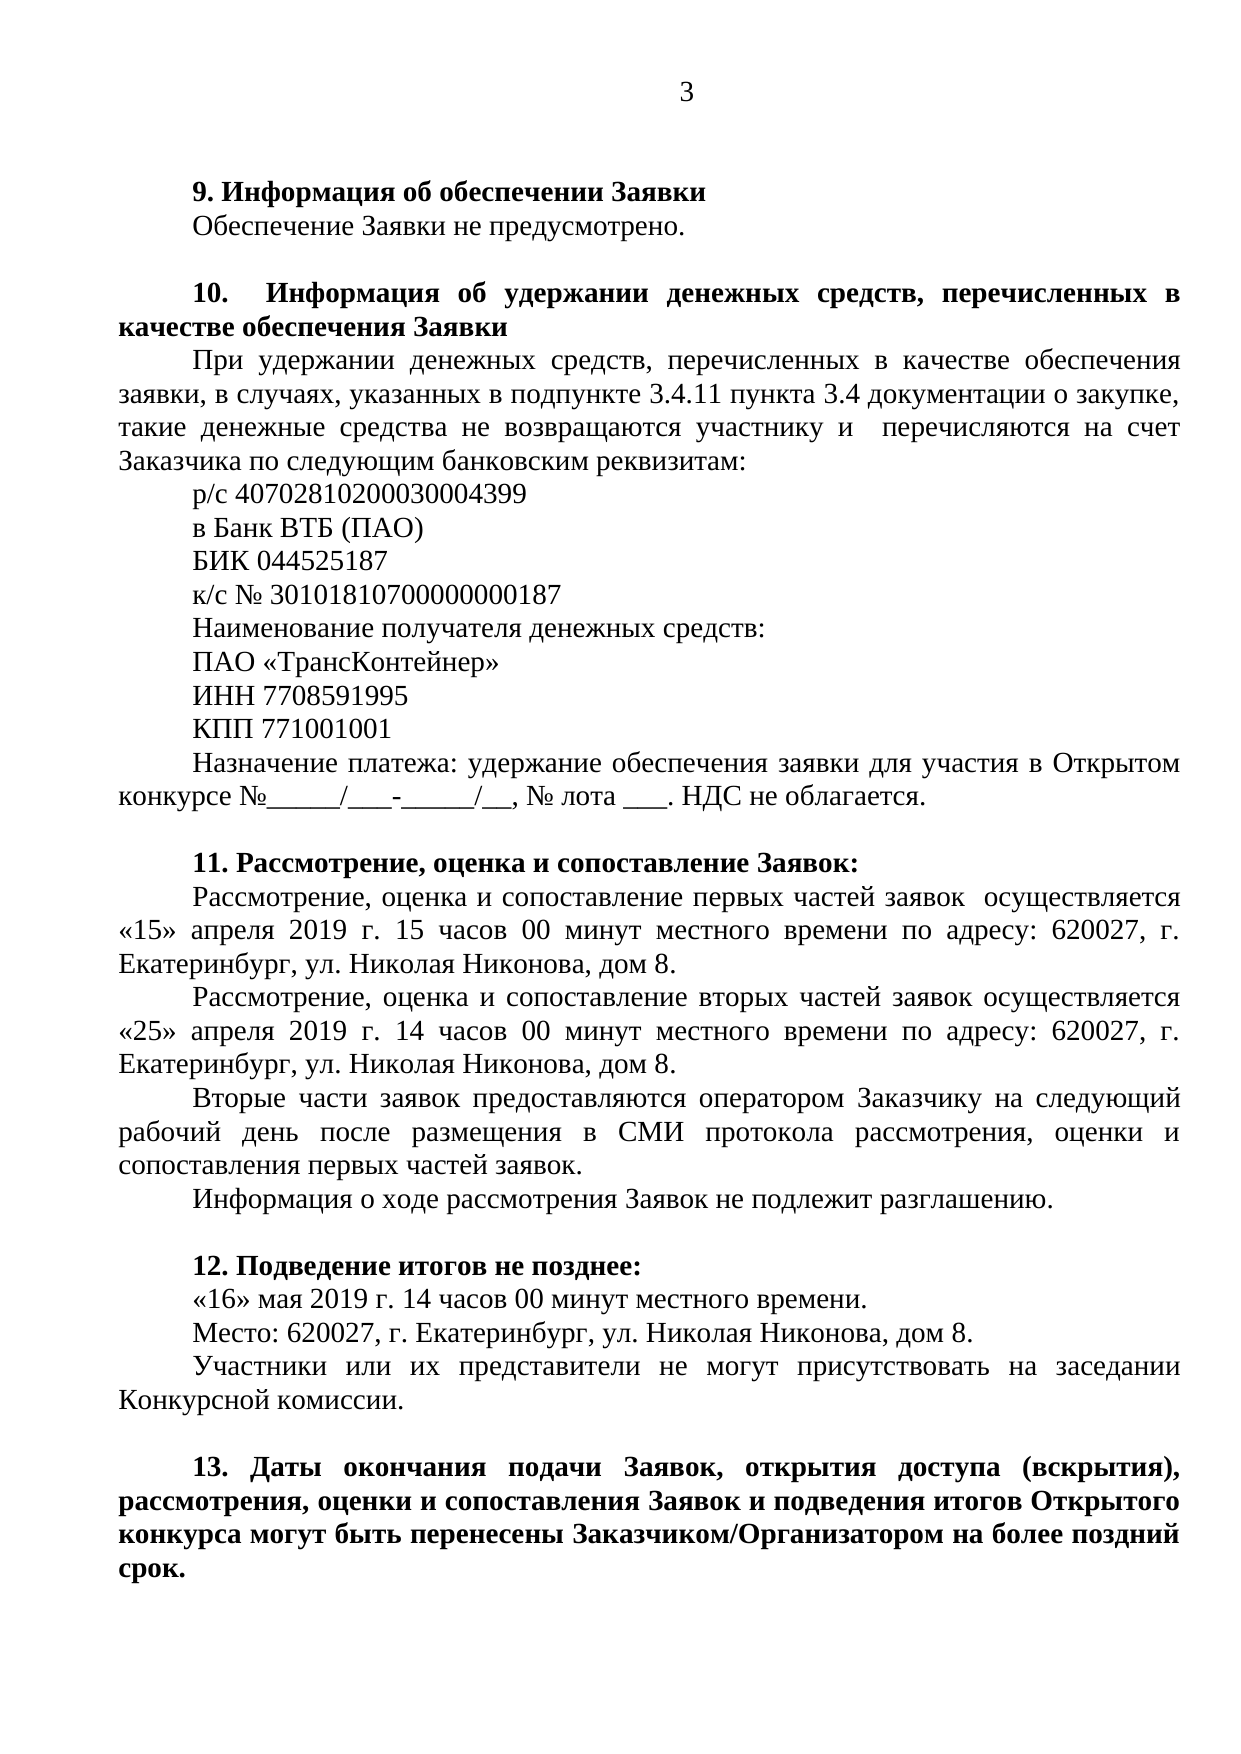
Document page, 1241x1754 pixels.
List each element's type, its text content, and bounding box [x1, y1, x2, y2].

text ПАО «ТрансКонтейнер» [118, 644, 1181, 678]
text к/с № 30101810700000000187 [118, 577, 1181, 611]
text в Банк ВТБ (ПАО) [118, 510, 1181, 543]
text Назначение платежа: удержание обеспечения заявки для участия в Открытом конкурсе №_____/___-_____/__, № лота ___. НДС не облагается. [118, 745, 1181, 812]
text «16» мая 2019 г. 14 часов 00 минут местного времени. [118, 1281, 1181, 1315]
text 10. Информация об удержании денежных средств, перечисленных в качестве обеспечения Заявки [118, 275, 1181, 342]
text ИНН 7708591995 [118, 678, 1181, 711]
text Рассмотрение, оценка и сопоставление вторых частей заявок осуществляется «25» апреля 2019 г. 14 часов 00 минут местного времени по адресу: 620027, г. Екатеринбург, ул. Николая Никонова, дом 8. [118, 979, 1181, 1080]
text 11. Рассмотрение, оценка и сопоставление Заявок: [118, 845, 1181, 879]
text При удержании денежных средств, перечисленных в качестве обеспечения заявки, в случаях, указанных в подпункте 3.4.11 пункта 3.4 документации о закупке, такие денежные средства не возвращаются участнику и перечисляются на счет Заказчика по следующим банковским реквизитам: [118, 342, 1181, 476]
text Обеспечение Заявки не предусмотрено. [118, 208, 1181, 242]
text Информация о ходе рассмотрения Заявок не подлежит разглашению. [118, 1181, 1181, 1214]
text Участники или их представители не могут присутствовать на заседании Конкурсной комиссии. [118, 1348, 1181, 1416]
text Рассмотрение, оценка и сопоставление первых частей заявок осуществляется «15» апреля 2019 г. 15 часов 00 минут местного времени по адресу: 620027, г. Екатеринбург, ул. Николая Никонова, дом 8. [118, 879, 1181, 979]
text 12. Подведение итогов не позднее: [118, 1248, 1181, 1281]
text БИК 044525187 [118, 543, 1181, 577]
text Место: 620027, г. Екатеринбург, ул. Николая Никонова, дом 8. [118, 1315, 1181, 1348]
text Наименование получателя денежных средств: [118, 611, 1181, 644]
text Вторые части заявок предоставляются оператором Заказчику на следующий рабочий день после размещения в СМИ протокола рассмотрения, оценки и сопоставления первых частей заявок. [118, 1080, 1181, 1181]
text 13. Даты окончания подачи Заявок, открытия доступа (вскрытия), рассмотрения, оценки и сопоставления Заявок и подведения итогов Открытого конкурса могут быть перенесены Заказчиком/Организатором на более поздний срок. [118, 1449, 1181, 1583]
text КПП 771001001 [118, 711, 1181, 745]
text 9. Информация об обеспечении Заявки [118, 174, 1181, 208]
text р/с 40702810200030004399 [118, 476, 1181, 510]
